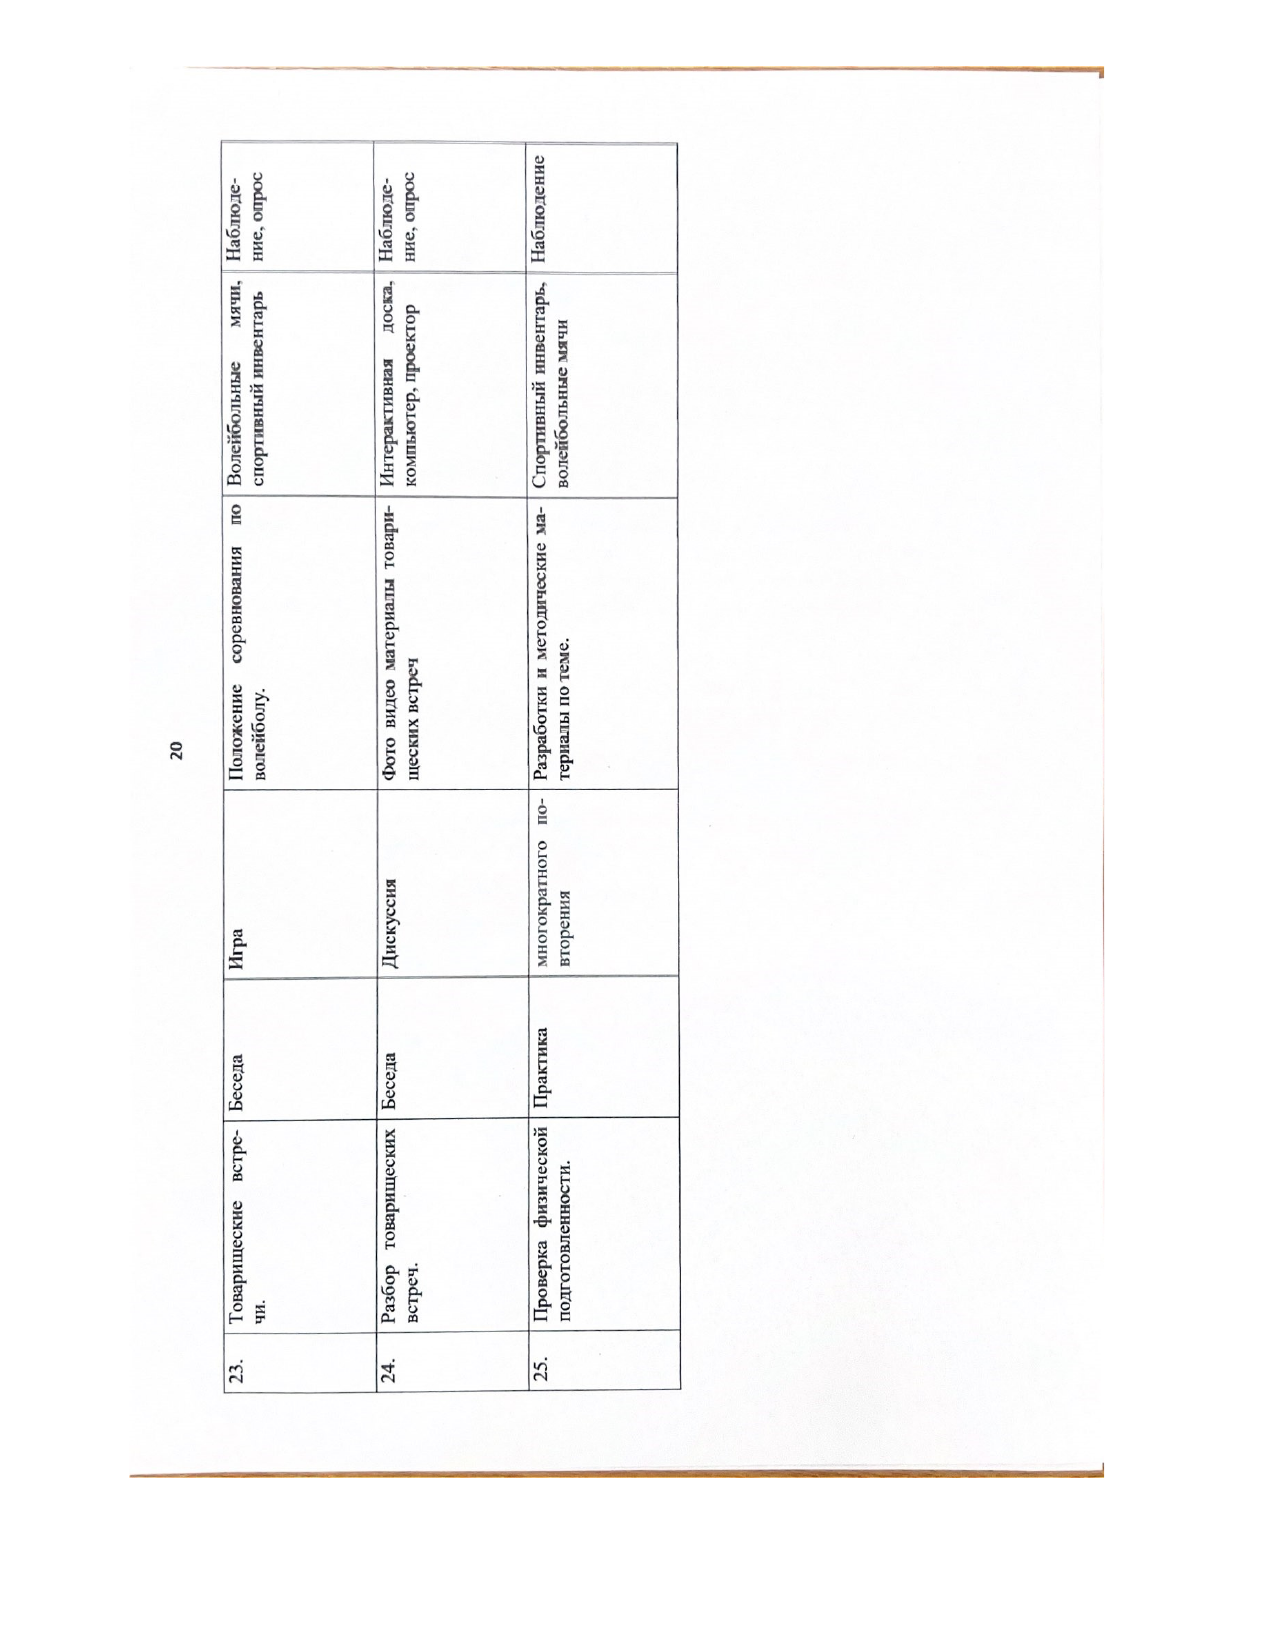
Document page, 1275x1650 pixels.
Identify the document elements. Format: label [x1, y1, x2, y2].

picture [129, 66, 1105, 1478]
